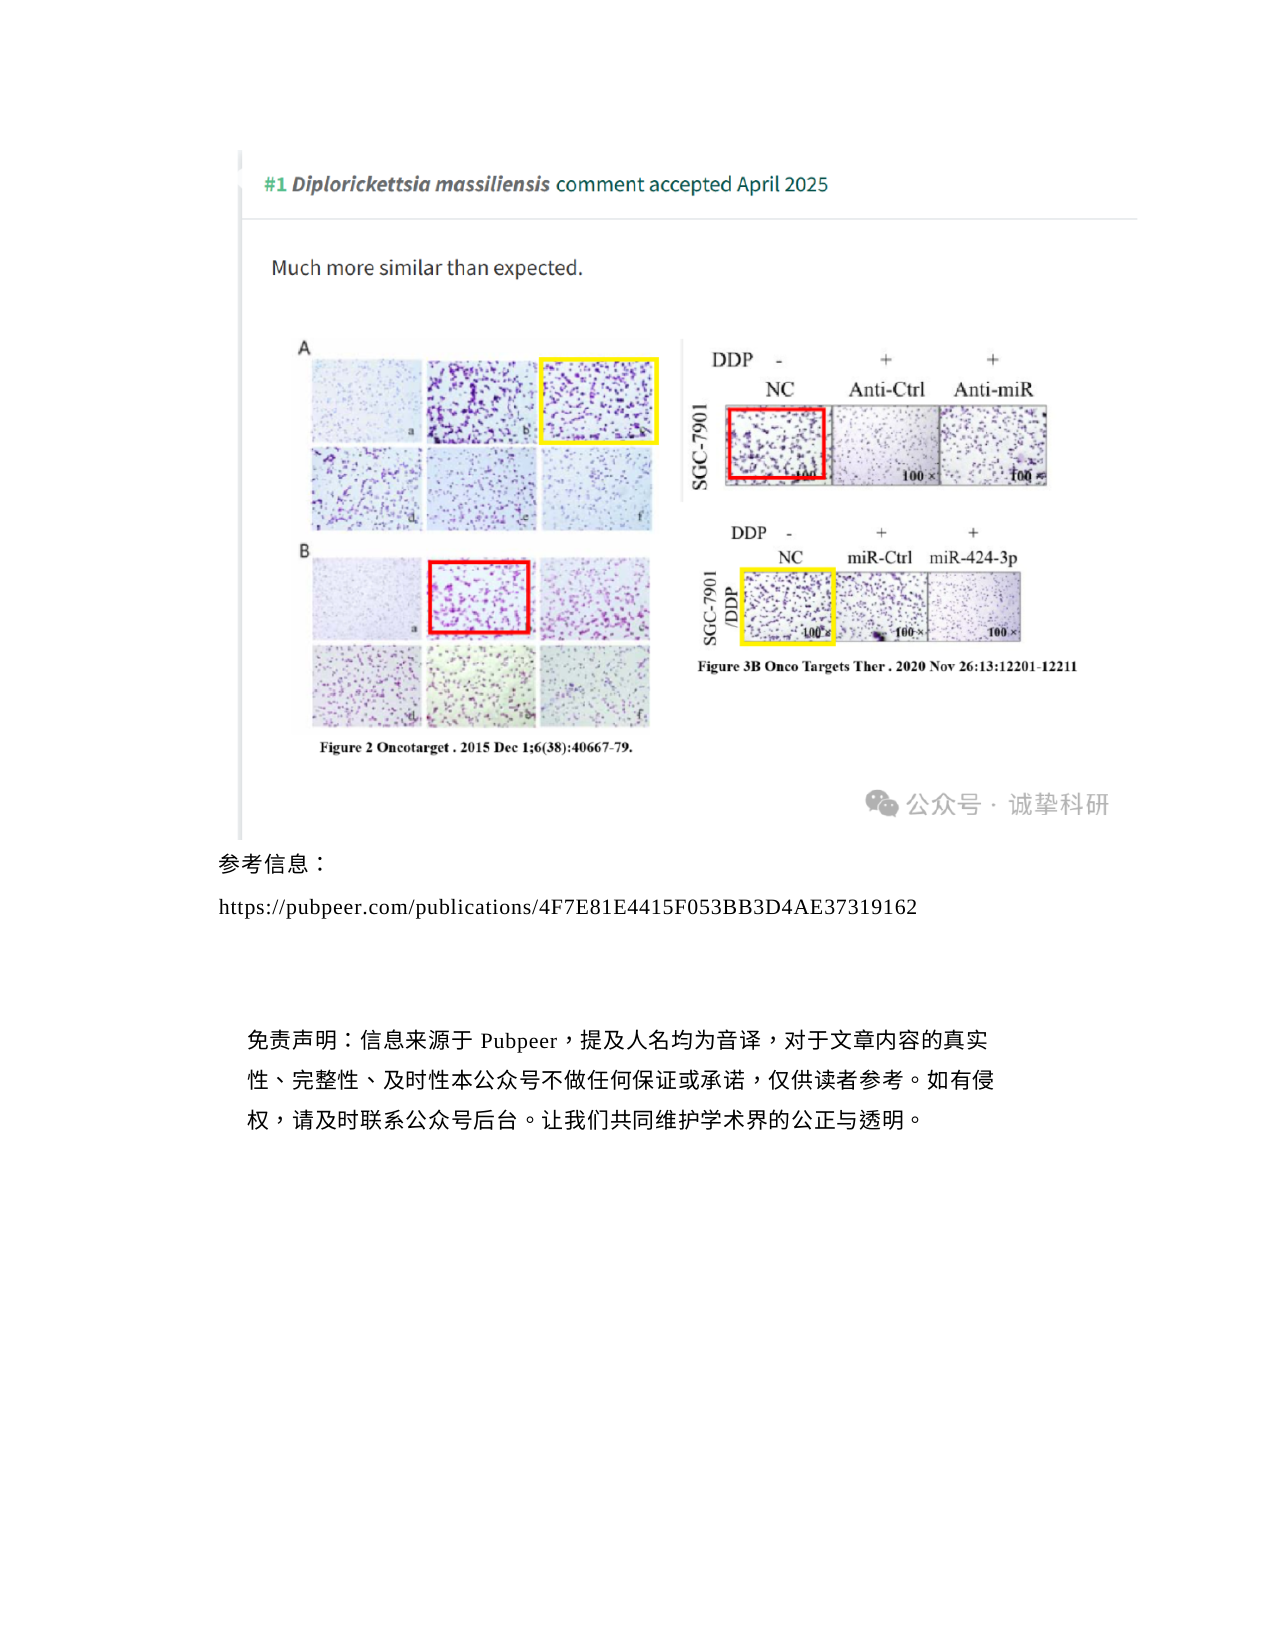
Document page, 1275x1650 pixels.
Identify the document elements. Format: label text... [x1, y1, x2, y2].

text https://pubpeer.com/publications/4F7E81E4415F053BB3D4AE37319162 [219, 879, 1056, 919]
text 参考信息： [219, 839, 1056, 879]
picture [237, 150, 1138, 840]
text 免责声明：信息来源于 Pubpeer，提及人名均为音译，对于文章内容的真实性、完整性、及时性本公众号不做任何保证或承诺，仅供读者参考。如有侵权，请及时联系公众号后台。让我们共同维护学术界的公正与透明。 [247, 1015, 1028, 1135]
